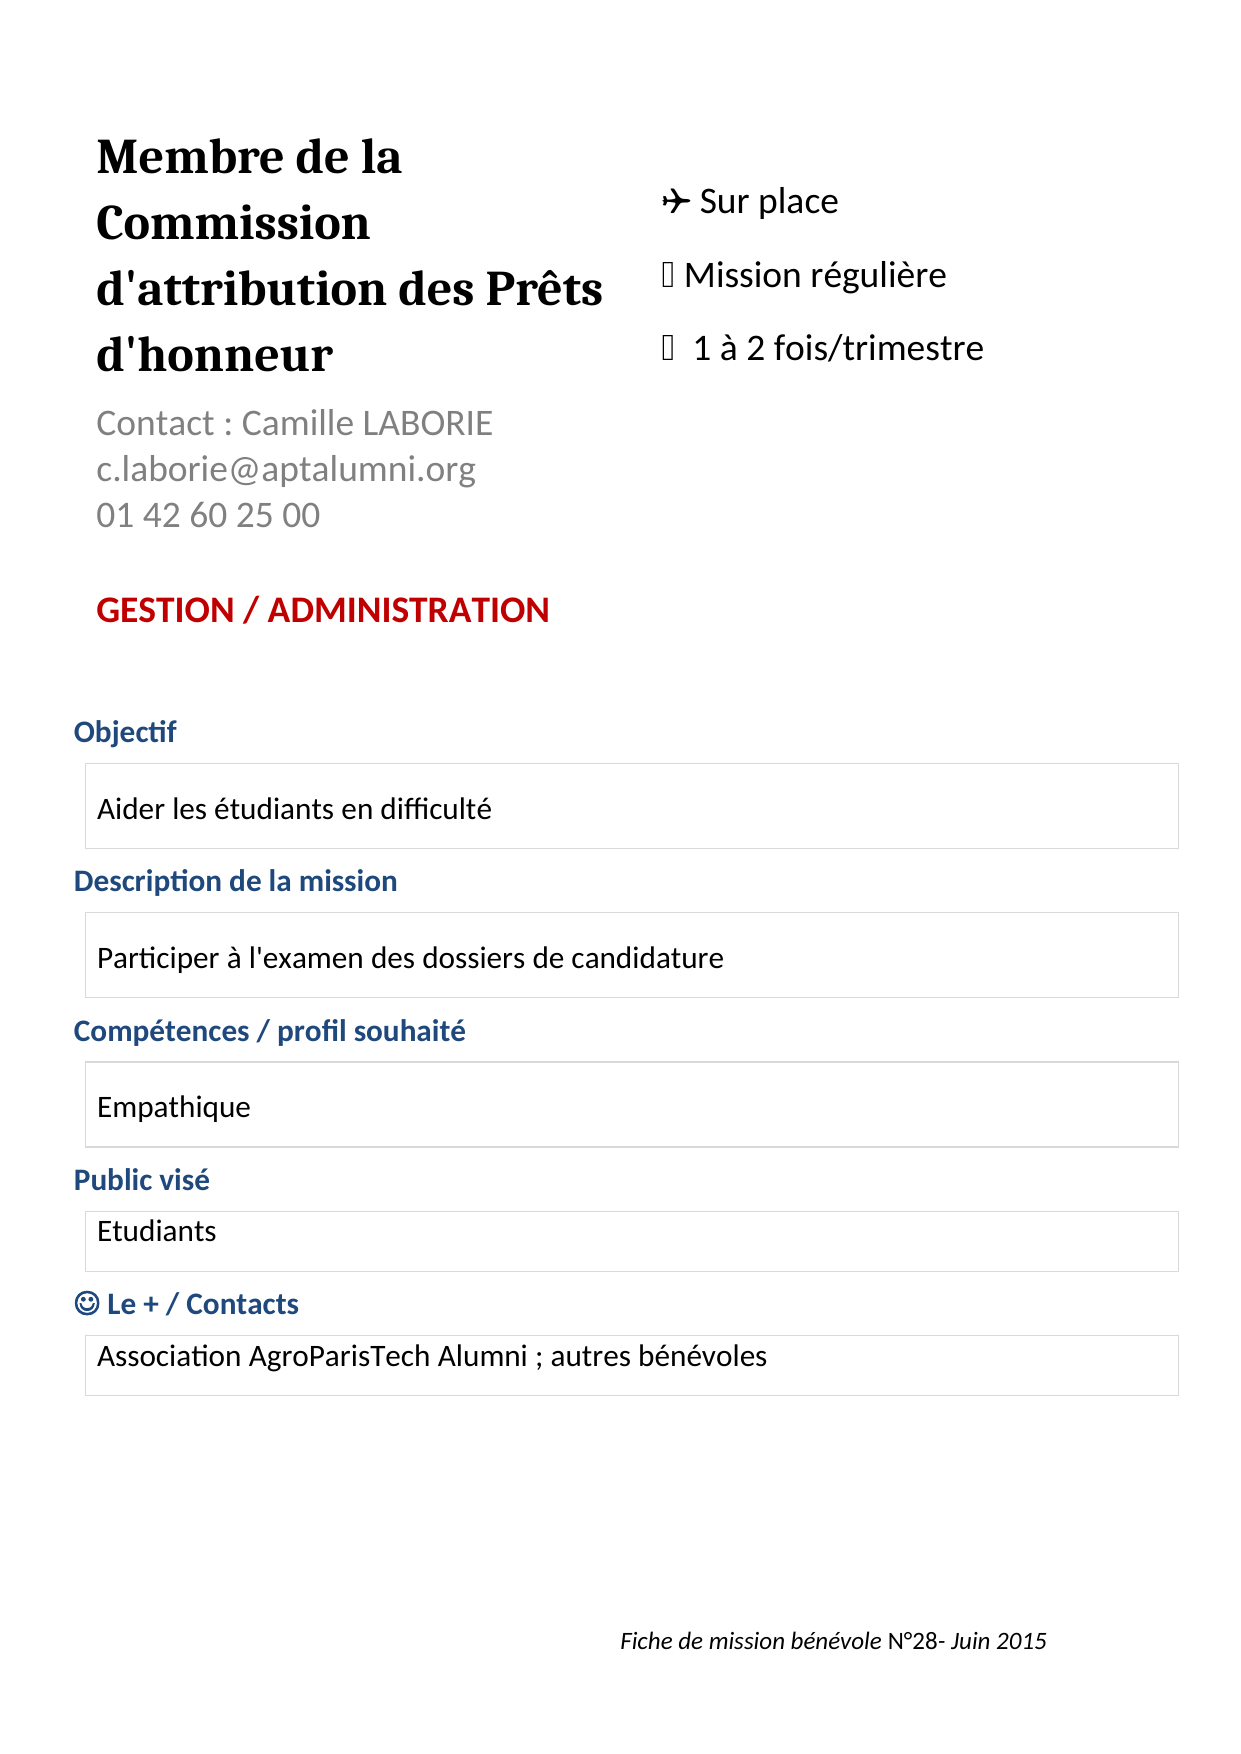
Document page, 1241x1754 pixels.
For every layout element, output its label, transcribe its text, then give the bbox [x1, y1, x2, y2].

table_header Membre de la Commission d'attribution des Prêts d'honneur Contact : Camille LABORIE c.laborie@aptalumni.org 01 42 60 25 00 GESTION / ADMINISTRATION [85, 104, 650, 657]
text Objectif [74, 712, 1093, 751]
text Description de la mission [74, 862, 1093, 900]
text Public visé [74, 1160, 1093, 1198]
table_header Sur place Mission régulière 1 à 2 fois/trimestre [650, 104, 1178, 657]
table_header Association AgroParisTech Alumni ; autres bénévoles [86, 1336, 1178, 1395]
table_header Participer à l'examen des dossiers de candidature [86, 913, 1178, 997]
table_header Aider les étudiants en difficulté [86, 764, 1178, 848]
table_header Empathique [86, 1063, 1178, 1146]
text Compétences / profil souhaité [74, 1011, 1093, 1049]
table_header Etudiants [86, 1212, 1178, 1271]
text Le + / Contacts [74, 1284, 1093, 1322]
